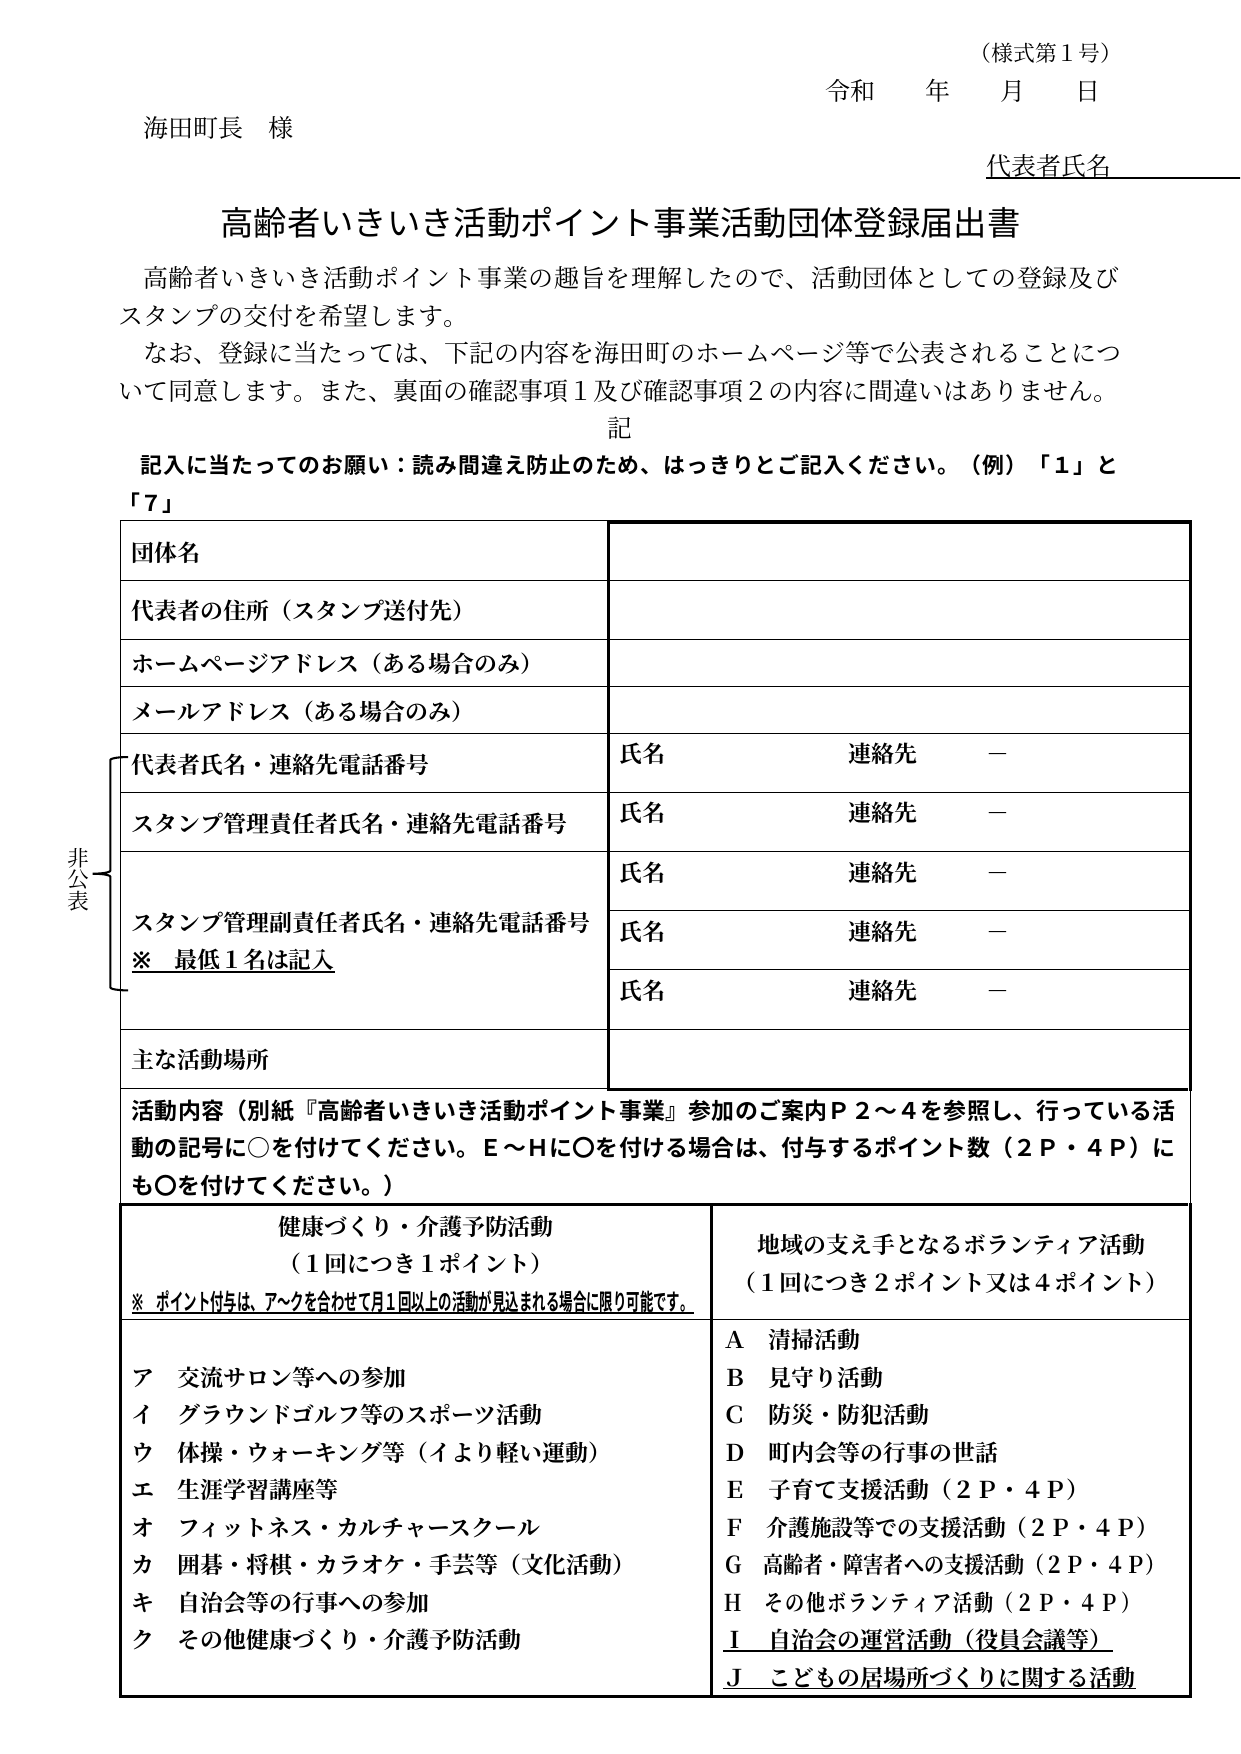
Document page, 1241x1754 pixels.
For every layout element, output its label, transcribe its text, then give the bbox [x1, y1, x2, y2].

text 高齢者いきいき活動ポイント事業の趣旨を理解したので、活動団体としての登録及び スタンプの交付を希望します。 [118, 258, 1122, 333]
table_cell 代表者の住所（スタンプ送付先） [121, 581, 607, 638]
table_cell 健康づくり・介護予防活動 （１回につき１ポイント） ※ ポイント付与は、ア～クを合わせて月１回以上の活動が見込まれる場合に限り可能です。 [122, 1206, 710, 1319]
table_cell [610, 581, 1189, 638]
table_cell 活動内容（別紙『高齢者いきいき活動ポイント事業』参加のご案内Ｐ２～４を参照し、行っている活動の記号に○を付けてください。Ｅ～Ｈに〇を付ける場合は、付与するポイント数（２Ｐ・４Ｐ）にも〇を付けてください。） [121, 1088, 1190, 1203]
table_cell [610, 640, 1189, 686]
table_cell 代表者氏名・連絡先電話番号 [121, 734, 607, 792]
table_cell メールアドレス（ある場合のみ） [121, 687, 607, 733]
text （様式第１号） [118, 33, 1122, 70]
text 海田町長 様 [118, 108, 1100, 145]
table_cell Ａ 清掃活動 Ｂ 見守り活動 Ｃ 防災・防犯活動 Ｄ 町内会等の行事の世話 Ｅ 子育て支援活動（２Ｐ・４Ｐ） Ｆ 介護施設等での支援活動（２Ｐ・４Ｐ） Ｇ 高齢者・障害者への支援活動（２Ｐ・４Ｐ） Ｈ その他ボランティア活動（２Ｐ・４Ｐ） Ｉ 自治会の運営活動（役員会議等） Ｊ こどもの居場所づくりに関する活動 [713, 1320, 1189, 1695]
table_cell [610, 1030, 1189, 1087]
table_header [610, 524, 1189, 579]
table_cell 氏名 連絡先 － [610, 734, 1189, 792]
table_cell 地域の支え手となるボランティア活動 （１回につき２ポイント又は４ポイント） [713, 1203, 1189, 1319]
text 代表者氏名 [118, 145, 1111, 183]
text 高齢者いきいき活動ポイント事業活動団体登録届出書 [118, 183, 1122, 258]
table_cell 氏名 連絡先 － [610, 793, 1189, 851]
table_header 団体名 [121, 521, 607, 579]
table_cell スタンプ管理副責任者氏名・連絡先電話番号 ※ 最低１名は記入 [121, 852, 607, 1028]
text 令和 年 月 日 [118, 70, 1100, 108]
table_cell ア 交流サロン等への参加 イ グラウンドゴルフ等のスポーツ活動 ウ 体操・ウォーキング等（イより軽い運動） エ 生涯学習講座等 オ フィットネス・カルチャースクール カ 囲碁・将棋・カラオケ・手芸等（文化活動） キ 自治会等の行事への参加 ク その他健康づくり・介護予防活動 [122, 1320, 710, 1695]
text なお、登録に当たっては、下記の内容を海田町のホームページ等で公表されることについて同意します。また、裏面の確認事項１及び確認事項２の内容に間違いはありません。 [118, 333, 1122, 408]
table_cell 氏名 連絡先 － [610, 911, 1189, 969]
table_cell 氏名 連絡先 － [610, 852, 1189, 910]
text 記入に当たってのお願い：読み間違え防止のため、はっきりとご記入ください。（例）「１」と「７」 [118, 445, 1122, 520]
table_cell [610, 687, 1189, 733]
table_cell スタンプ管理責任者氏名・連絡先電話番号 [121, 793, 607, 851]
table_cell ホームページアドレス（ある場合のみ） [121, 640, 607, 686]
text 記 [118, 408, 1122, 445]
table_cell 氏名 連絡先 － [610, 970, 1189, 1028]
table_cell 主な活動場所 [121, 1030, 607, 1087]
